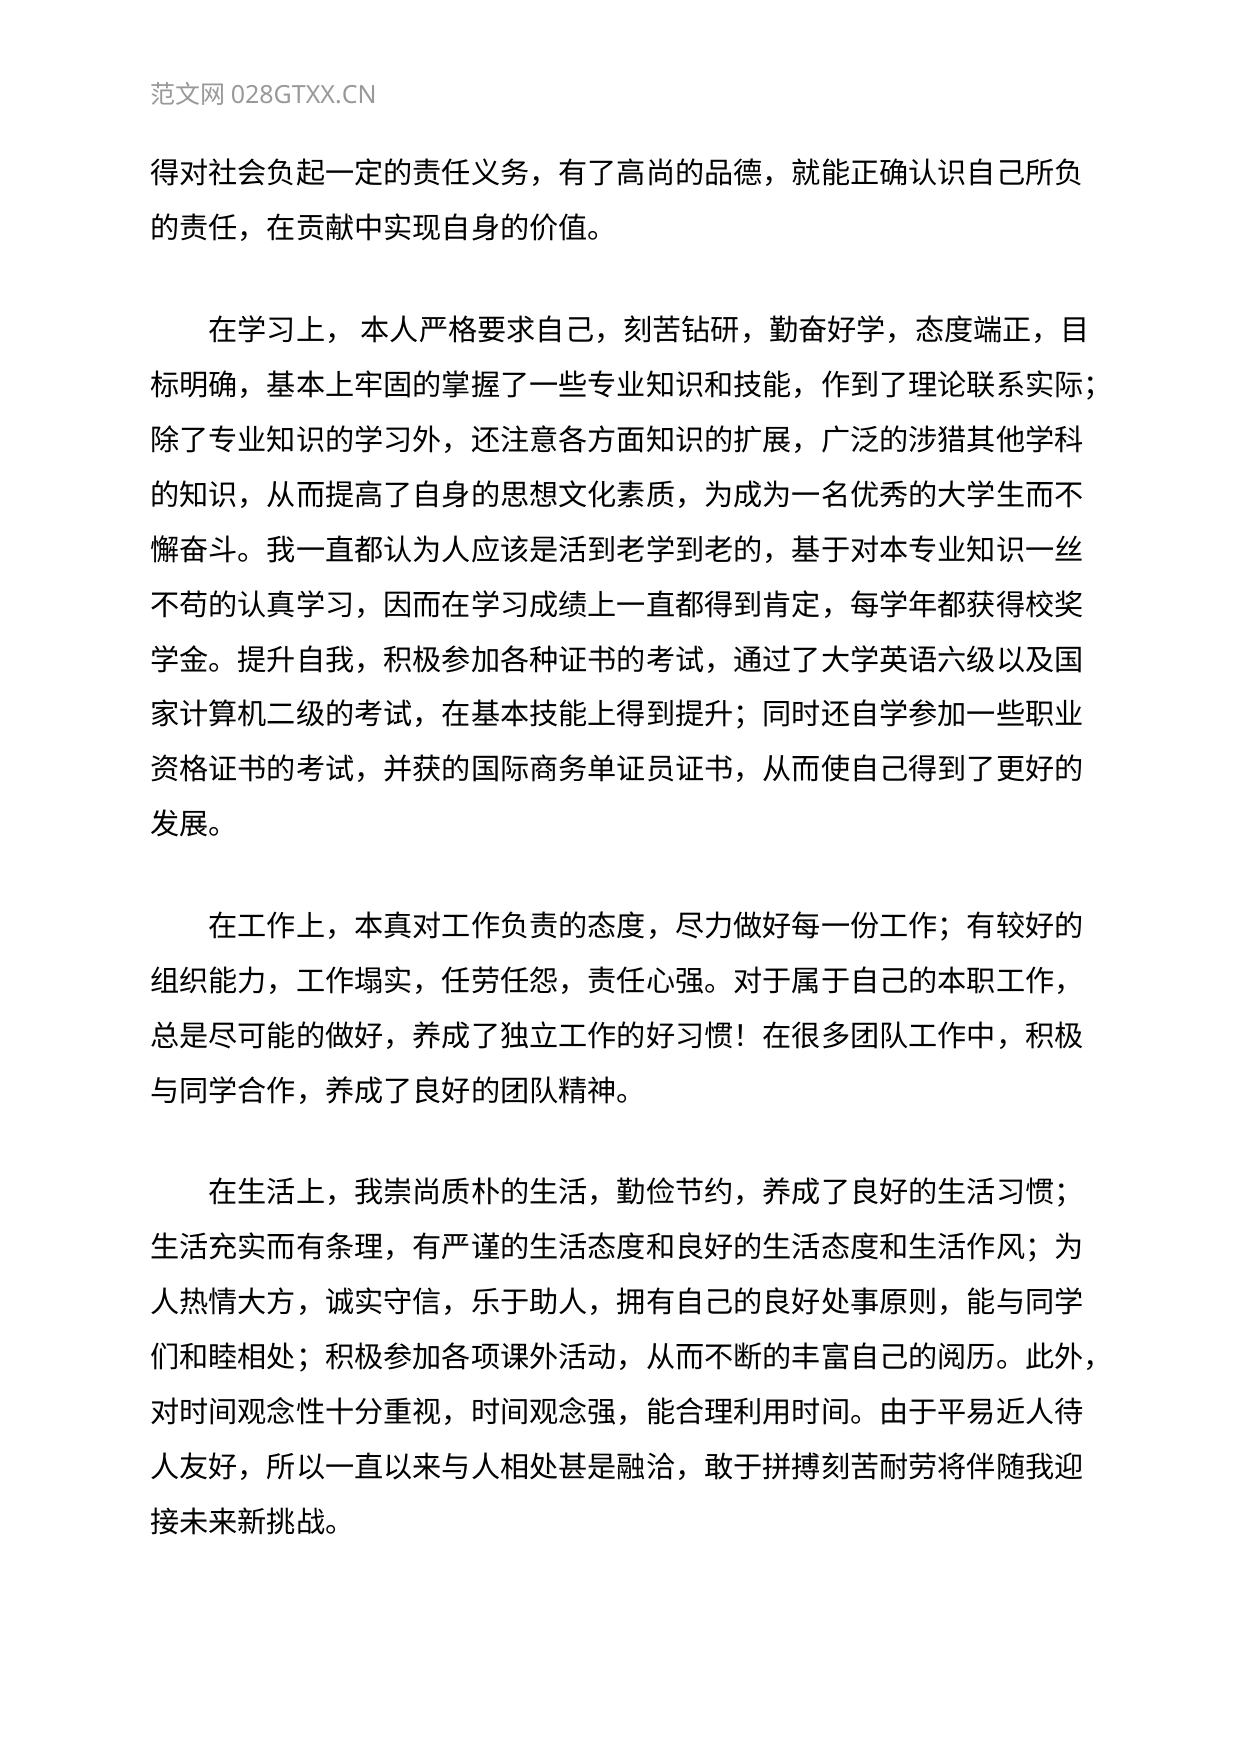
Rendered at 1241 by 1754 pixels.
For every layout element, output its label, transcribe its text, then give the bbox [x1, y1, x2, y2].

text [150, 150, 1090, 247]
text 在学习上， 本人严格要求自己，刻苦钻研，勤奋好学，态度端正，目标明确，基本上牢固的掌握了一些专业知识和技能，作到了理论联系实际；除了专业知识的学习外，还注意各方面知识的扩展，广泛的涉猎其他学科的知识，从而提高了自身的思想文化素质，为成为一名优秀的大学生而不懈奋斗。我一直都认为人应该是活到老学到老的，基于对本专业知识一丝不苟的认真学习，因而在学习成绩上一直都得到肯定，每学年都获得校奖学金。提升自我，积极参加各种证书的考试，通过了大学英语六级以及国家计算机二级的考试，在基本技能上得到提升；同时还自学参加一些职业资格证书的考试，并获的国际商务单证员证书，从而使自己得到了更好的发展。 [150, 307, 1090, 843]
text 在生活上，我崇尚质朴的生活，勤俭节约，养成了良好的生活习惯；生活充实而有条理，有严谨的生活态度和良好的生活态度和生活作风；为人热情大方，诚实守信，乐于助人，拥有自己的良好处事原则，能与同学们和睦相处；积极参加各项课外活动，从而不断的丰富自己的阅历。此外，对时间观念性十分重视，时间观念强，能合理利用时间。由于平易近人待人友好，所以一直以来与人相处甚是融洽，敢于拼搏刻苦耐劳将伴随我迎接未来新挑战。 [150, 1169, 1090, 1541]
text 在工作上，本真对工作负责的态度，尽力做好每一份工作；有较好的组织能力，工作塌实，任劳任怨，责任心强。对于属于自己的本职工作，总是尽可能的做好，养成了独立工作的好习惯！在很多团队工作中，积极与同学合作，养成了良好的团队精神。 [150, 902, 1090, 1109]
